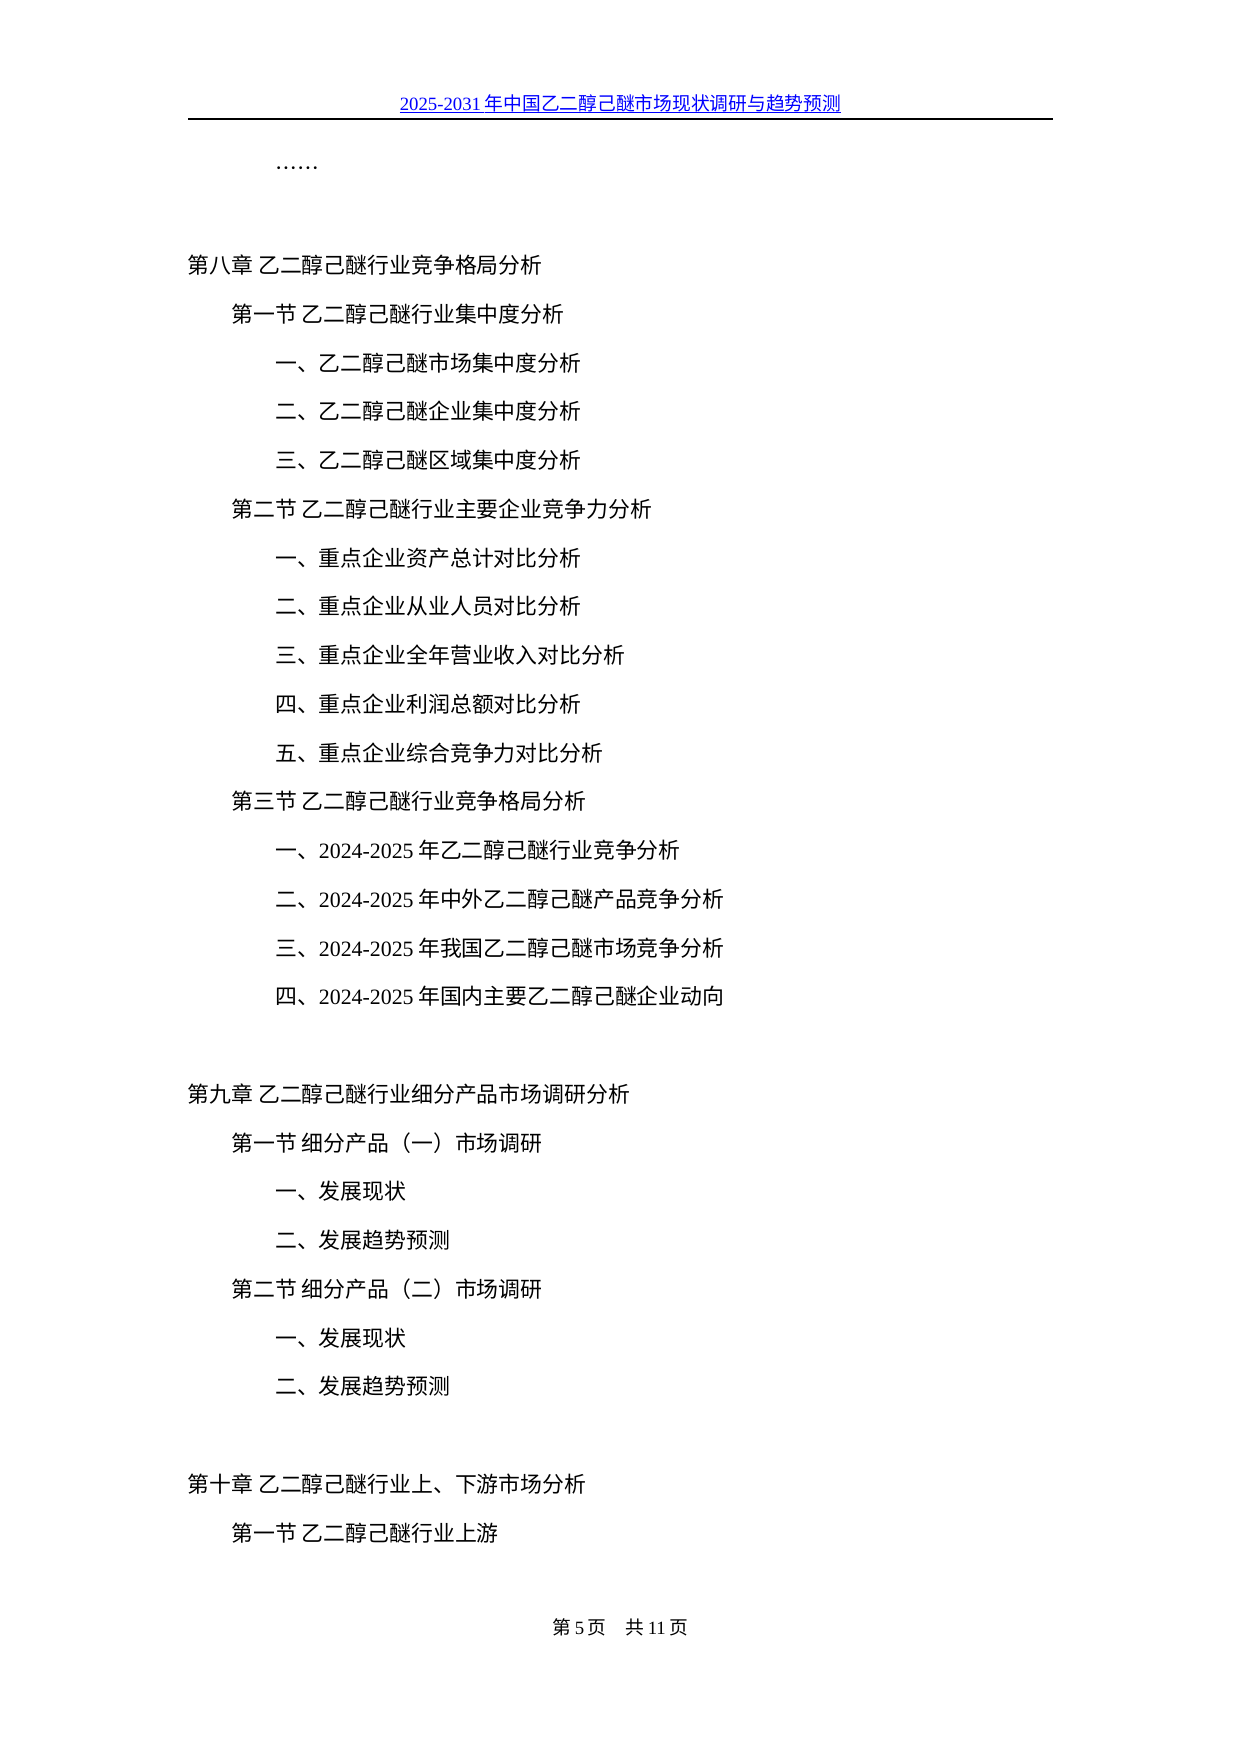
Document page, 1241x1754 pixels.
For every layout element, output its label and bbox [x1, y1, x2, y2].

text [187, 150, 1053, 1548]
